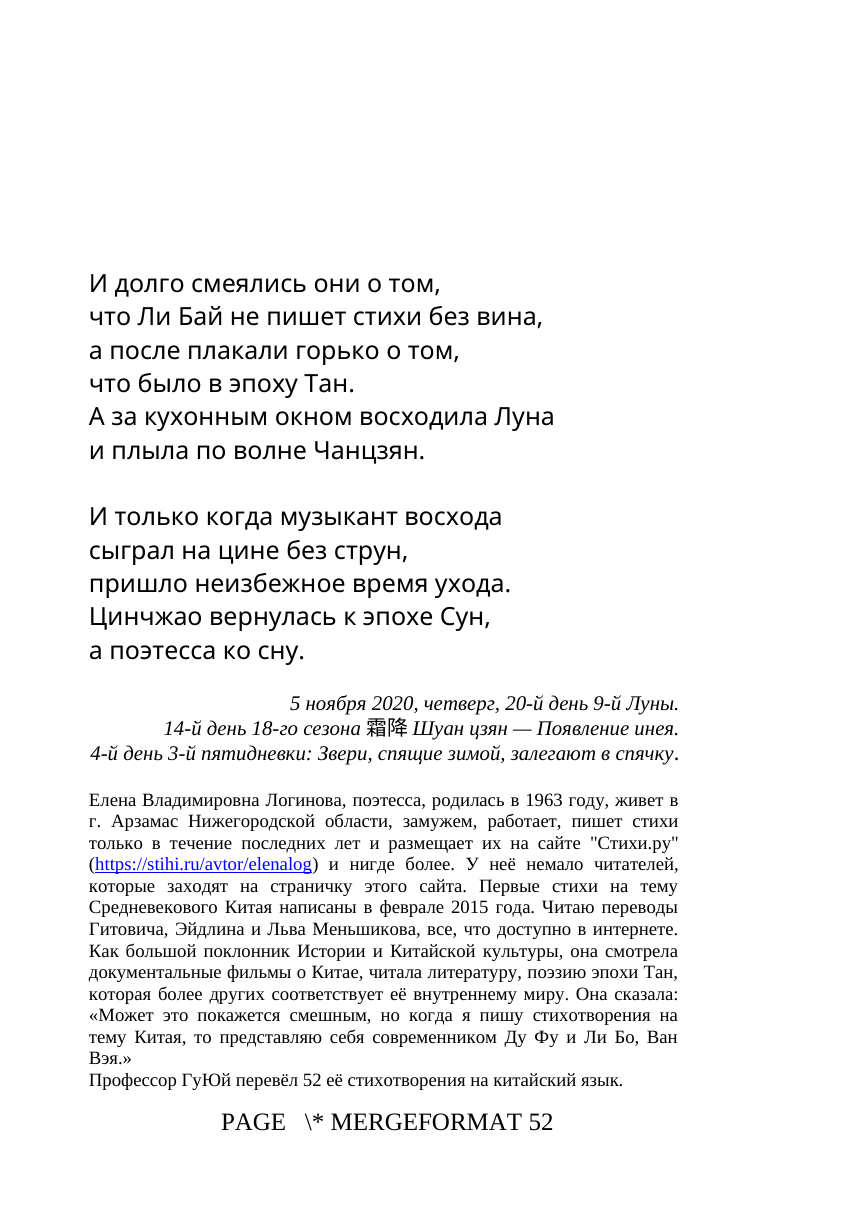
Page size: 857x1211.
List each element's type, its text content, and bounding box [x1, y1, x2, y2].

text что было в эпоху Тан. [89, 366, 679, 399]
text сыграл на цине без струн, [89, 532, 679, 566]
text И долго смеялись они о том, [89, 266, 679, 299]
text что Ли Бай не пишет стихи без вина, [89, 299, 679, 332]
text 14-й день 18-го сезона 霜降 Шуан цзян — Появление инея. [89, 716, 679, 741]
text пришло неизбежное время ухода. [89, 566, 679, 599]
text Профессор ГуЮй перевёл 52 её стихотворения на китайский язык. [89, 1069, 679, 1090]
text И только когда музыкант восхода [89, 499, 679, 532]
text А за кухонным окном восходила Луна [89, 399, 679, 432]
text а поэтесса ко сну. [89, 632, 679, 666]
text 5 ноября 2020, четверг, 20-й день 9-й Луны. [89, 691, 679, 716]
text и плыла по волне Чанцзян. [89, 432, 679, 466]
text а после плакали горько о том, [89, 332, 679, 366]
text Цинчжао вернулась к эпохе Сун, [89, 599, 679, 632]
text 4-й день 3-й пятидневки: Звери, спящие зимой, залегают в спячку. [89, 741, 679, 766]
text Елена Владимировна Логинова, поэтесса, родилась в 1963 году, живет в г. Арзамас Нижегородской области, замужем, работает, пишет стихи только в течение последних лет и размещает их на сайте "Стихи.ру" (https://stihi.ru/avtor/elenalog) и нигде более. У неё немало читателей, которые заходят на страничку этого сайта. Первые стихи на тему Средневекового Китая написаны в феврале 2015 года. Читаю переводы Гитовича, Эйдлина и Льва Меньшикова, все, что доступно в интернете. Как большой поклонник Истории и Китайской культуры, она смотрела документальные фильмы о Китае, читала литературу, поэзию эпохи Тан, которая более других соответствует её внутреннему миру. Она сказала: «Может это покажется смешным, но когда я пишу стихотворения на тему Китая, то представляю себя современником Ду Фу и Ли Бо, Ван Вэя.» [89, 788, 679, 1069]
